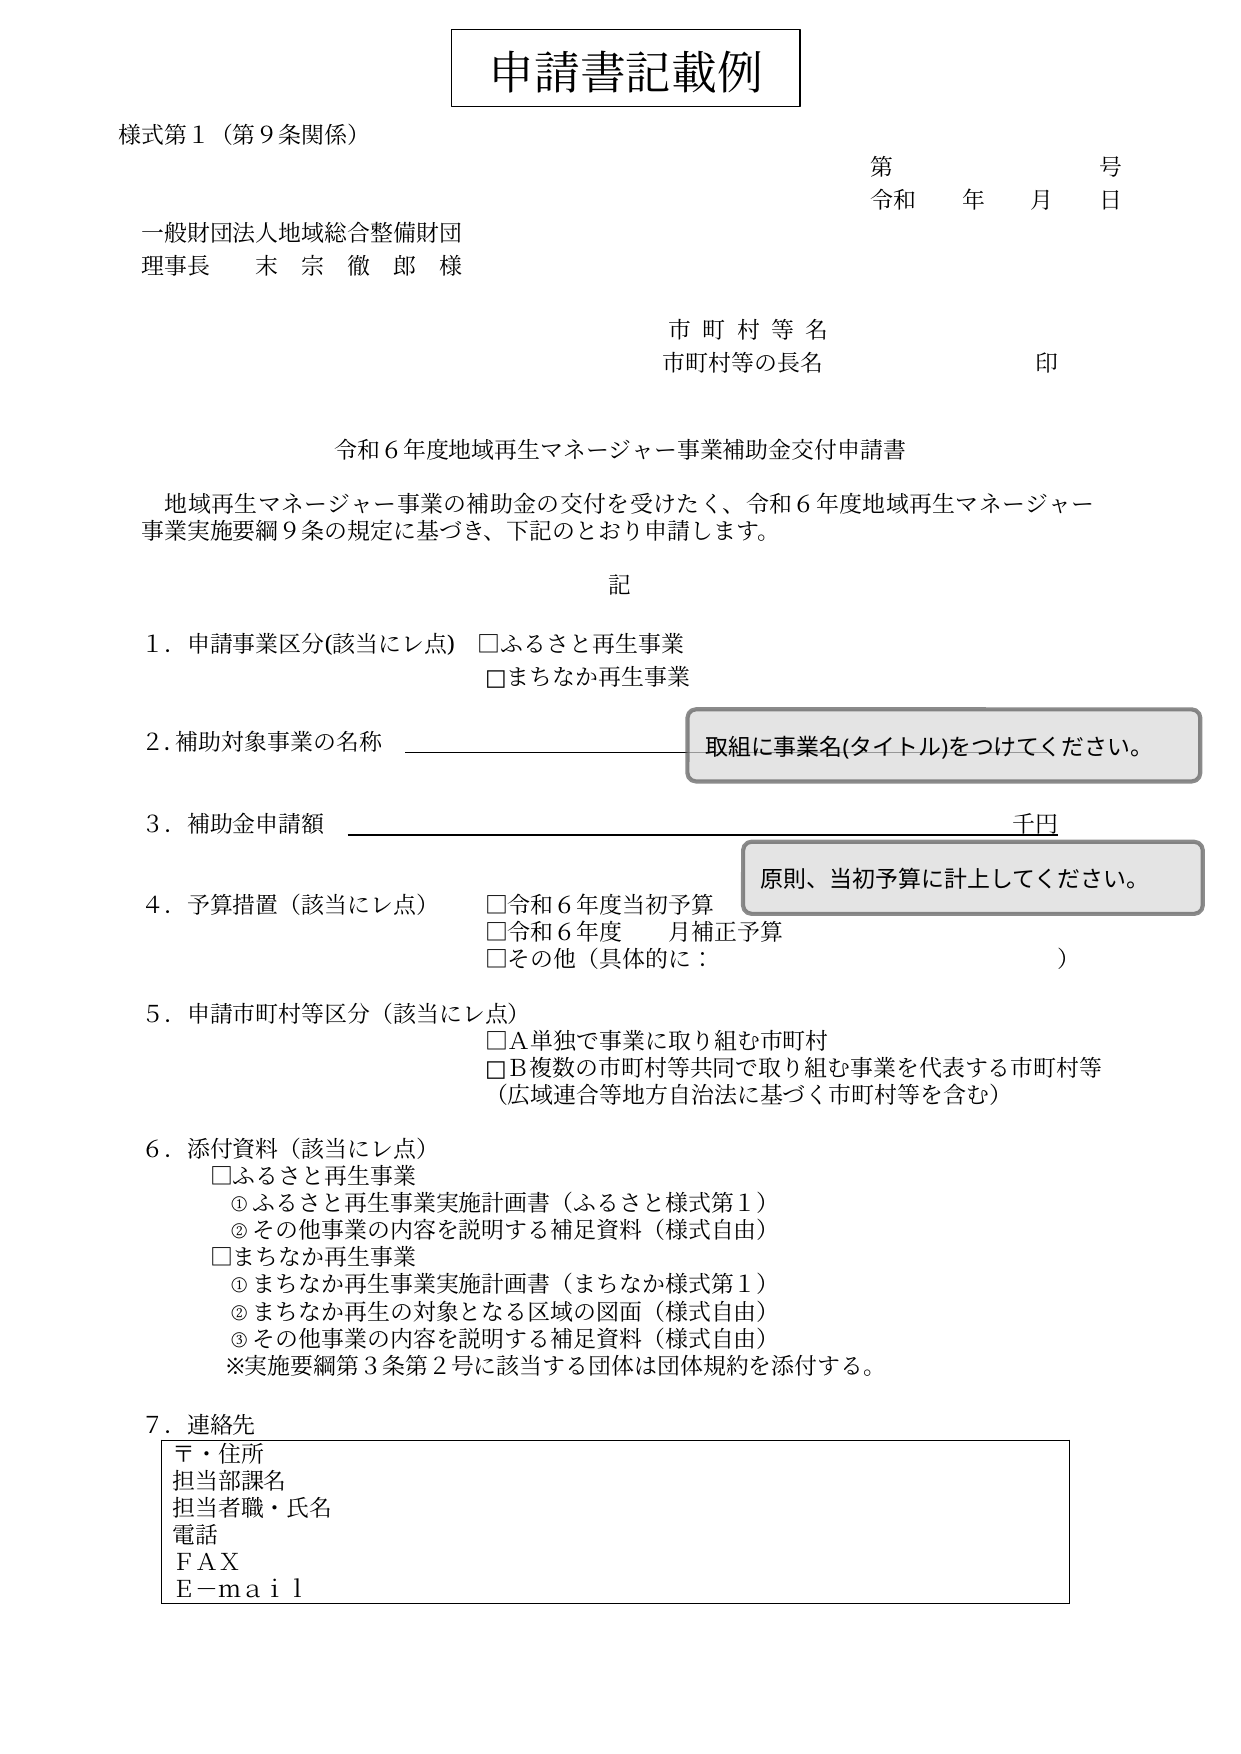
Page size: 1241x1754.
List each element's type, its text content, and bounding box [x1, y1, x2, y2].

text 市町村等の長名 印 [15, 345, 1081, 378]
text ※実施要綱第３条第２号に該当する団体は団体規約を添付する。 [180, 1352, 1122, 1379]
table_header 〒・住所 担当部課名 担当者職・氏名 電話 ＦＡＸ Ｅ－ｍａｉｌ [162, 1441, 1069, 1603]
text ５．申請市町村等区分（該当にレ点） [141, 1000, 1122, 1027]
text ３．補助金申請額 千円 [118, 811, 1122, 838]
text ６．添付資料（該当にレ点） [118, 1136, 1122, 1163]
text □Ａ単独で事業に取り組む市町村 [141, 1027, 1122, 1054]
text □まちなか再生事業 [118, 659, 1122, 692]
text ③その他事業の内容を説明する補足資料（様式自由） [184, 1325, 1122, 1352]
text ７．連絡先 [118, 1407, 1122, 1439]
text □令和６年度 月補正予算 [118, 919, 1122, 946]
text 記 [118, 572, 1122, 599]
text 第 号 [118, 149, 1122, 182]
text ①まちなか再生事業実施計画書（まちなか様式第１） [184, 1271, 1122, 1298]
text 地域再生マネージャー事業の補助金の交付を受けたく、令和６年度地域再生マネージャー事業実施要綱９条の規定に基づき、下記のとおり申請します。 [118, 491, 1097, 545]
text ２. 補助対象事業の名称 [118, 723, 685, 757]
text 一般財団法人地域総合整備財団 [118, 215, 1122, 248]
text □まちなか再生事業 [118, 1244, 1122, 1271]
text 理事長 末 宗 徹 郎 様 [118, 248, 1122, 281]
text □その他（具体的に： ） [118, 946, 1122, 973]
text 令和 年 月 日 [118, 182, 1122, 215]
text ②まちなか再生の対象となる区域の図面（様式自由） [184, 1298, 1122, 1325]
text 市町村等名 [118, 312, 1030, 345]
text □ふるさと再生事業 [118, 1163, 1122, 1190]
text （広域連合等地方自治法に基づく市町村等を含む） [118, 1082, 1122, 1109]
text 令和６年度地域再生マネージャー事業補助金交付申請書 [118, 436, 1122, 463]
text ②その他事業の内容を説明する補足資料（様式自由） [184, 1217, 1122, 1244]
text 様式第１（第９条関係） [118, 118, 1122, 149]
text □Ｂ複数の市町村等共同で取り組む事業を代表する市町村等 [118, 1054, 1122, 1082]
text ４．予算措置（該当にレ点） □令和６年度当初予算 [118, 892, 1122, 919]
text １．申請事業区分(該当にレ点) □ふるさと再生事業 [118, 626, 1122, 659]
text ①ふるさと再生事業実施計画書（ふるさと様式第１） [184, 1190, 1122, 1217]
